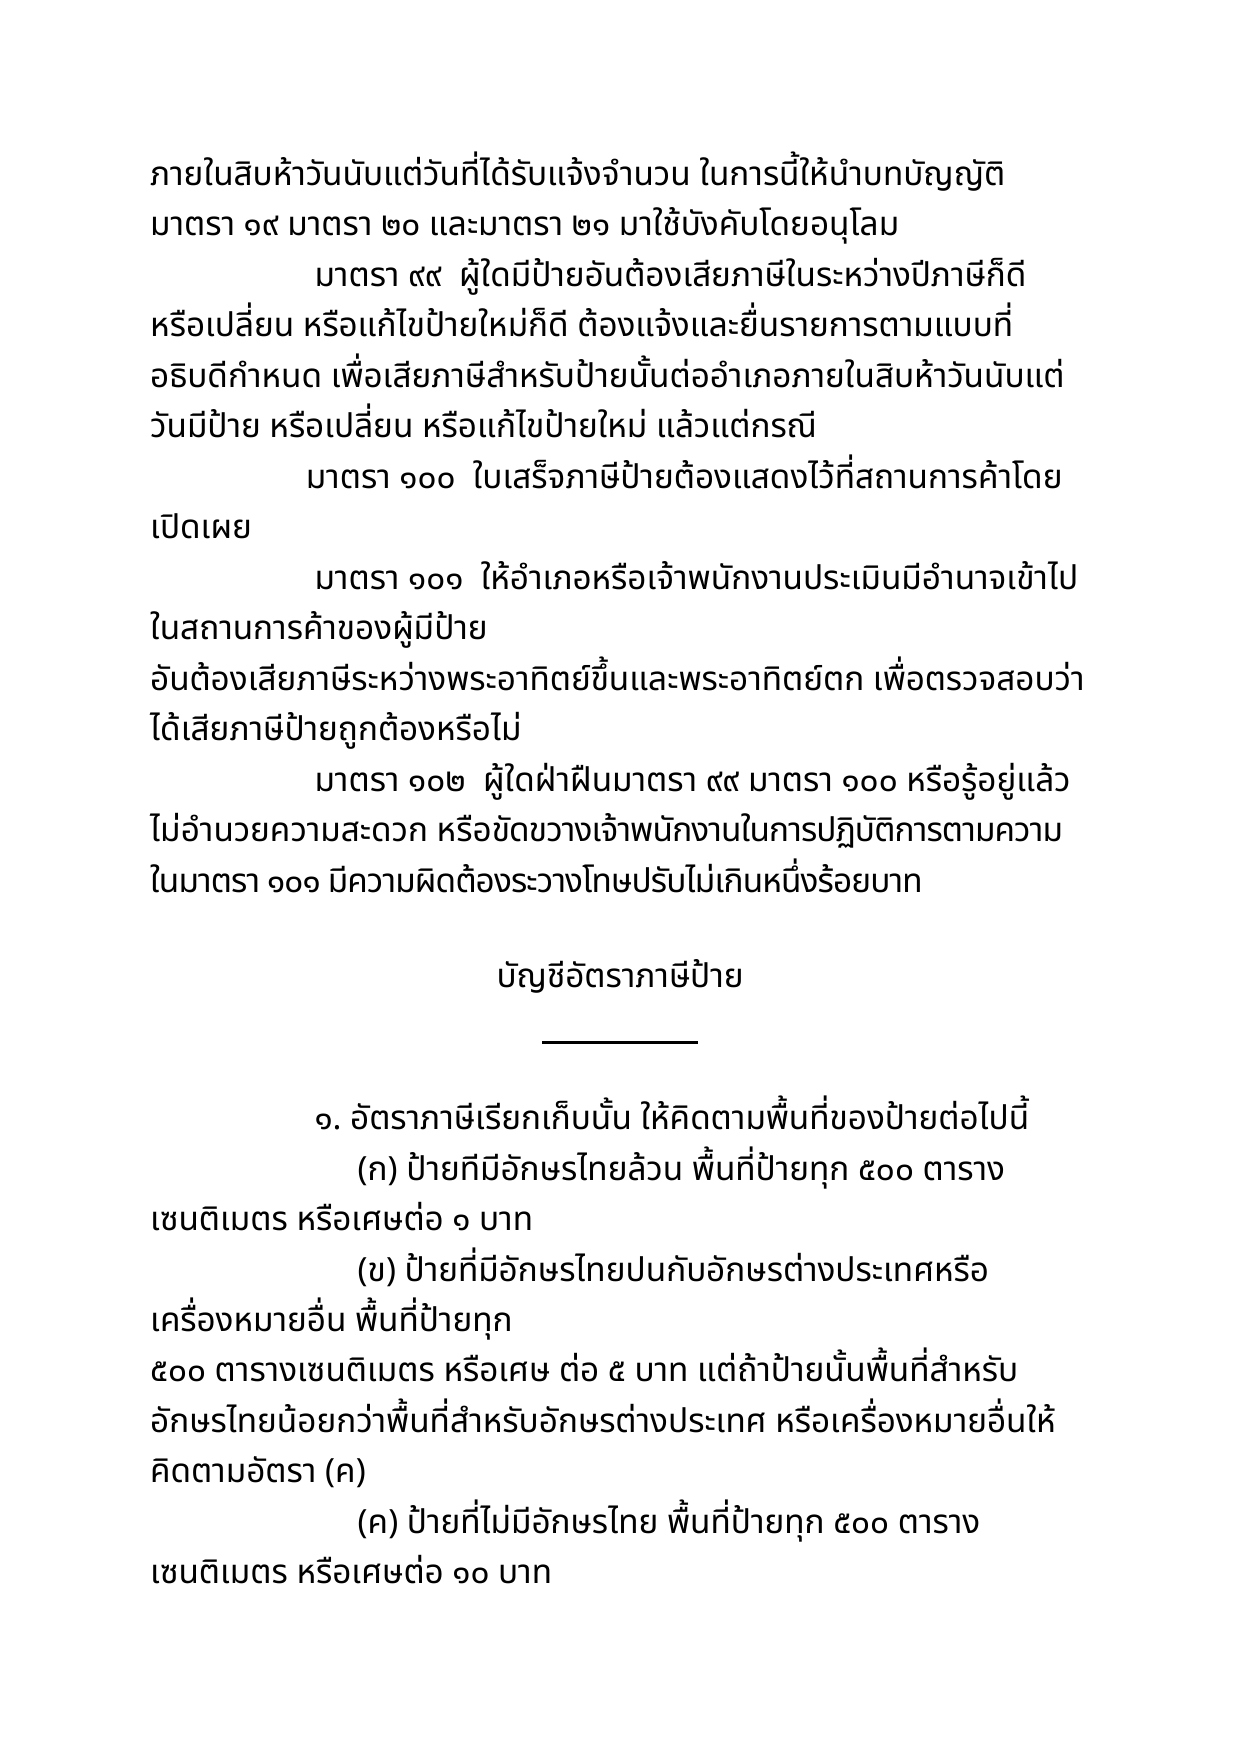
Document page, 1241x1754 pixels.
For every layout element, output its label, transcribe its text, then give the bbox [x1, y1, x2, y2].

text บัญชีอัตราภาษีป้าย [150, 952, 1090, 1003]
text (ก) ป้ายทีมีอักษรไทยล้วน พื้นที่ป้ายทุก ๕๐๐ ตารางเซนติเมตร หรือเศษต่อ ๑ บาท [150, 1144, 1090, 1245]
text มาตรา ๙๙ ผู้ใดมีป้ายอันต้องเสียภาษีในระหว่างปีภาษีก็ดี หรือเปลี่ยน หรือแก้ไขป้ายใหม่ก็ดี ต้องแจ้งและยื่นรายการตามแบบที่อธิบดีกำหนด เพื่อเสียภาษีสำหรับป้ายนั้นต่ออำเภอภายในสิบห้าวันนับแต่วันมีป้าย หรือเปลี่ยน หรือแก้ไขป้ายใหม่ แล้วแต่กรณี [150, 251, 1090, 453]
text มาตรา ๑๐๑ ให้อำเภอหรือเจ้าพนักงานประเมินมีอำนาจเข้าไปในสถานการค้าของผู้มีป้าย อันต้องเสียภาษีระหว่างพระอาทิตย์ขึ้นและพระอาทิตย์ตก เพื่อตรวจสอบว่าได้เสียภาษีป้ายถูกต้องหรือไม่ [150, 554, 1090, 756]
text มาตรา ๑๐๐ ใบเสร็จภาษีป้ายต้องแสดงไว้ที่สถานการค้าโดยเปิดเผย [150, 453, 1090, 554]
text (ข) ป้ายที่มีอักษรไทยปนกับอักษรต่างประเทศหรือเครื่องหมายอื่น พื้นที่ป้ายทุก ๕๐๐ ตารางเซนติเมตร หรือเศษ ต่อ ๕ บาท แต่ถ้าป้ายนั้นพื้นที่สำหรับอักษรไทยน้อยกว่าพื้นที่สำหรับอักษรต่างประเทศ หรือเครื่องหมายอื่นให้คิดตามอัตรา (ค) [150, 1245, 1090, 1498]
text ๑. อัตราภาษีเรียกเก็บนั้น ให้คิดตามพื้นที่ของป้ายต่อไปนี้ [150, 1094, 1090, 1144]
text (ค) ป้ายที่ไม่มีอักษรไทย พื้นที่ป้ายทุก ๕๐๐ ตารางเซนติเมตร หรือเศษต่อ ๑๐ บาท [150, 1498, 1090, 1599]
text มาตรา ๑๐๒ ผู้ใดฝ่าฝืนมาตรา ๙๙ มาตรา ๑๐๐ หรือรู้อยู่แล้ว ไม่อำนวยความสะดวก หรือขัดขวางเจ้าพนักงานในการปฏิบัติการตามความในมาตรา ๑๐๑ มีความผิดต้องระวางโทษปรับไม่เกินหนึ่งร้อยบาท [150, 756, 1090, 907]
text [150, 150, 1090, 251]
